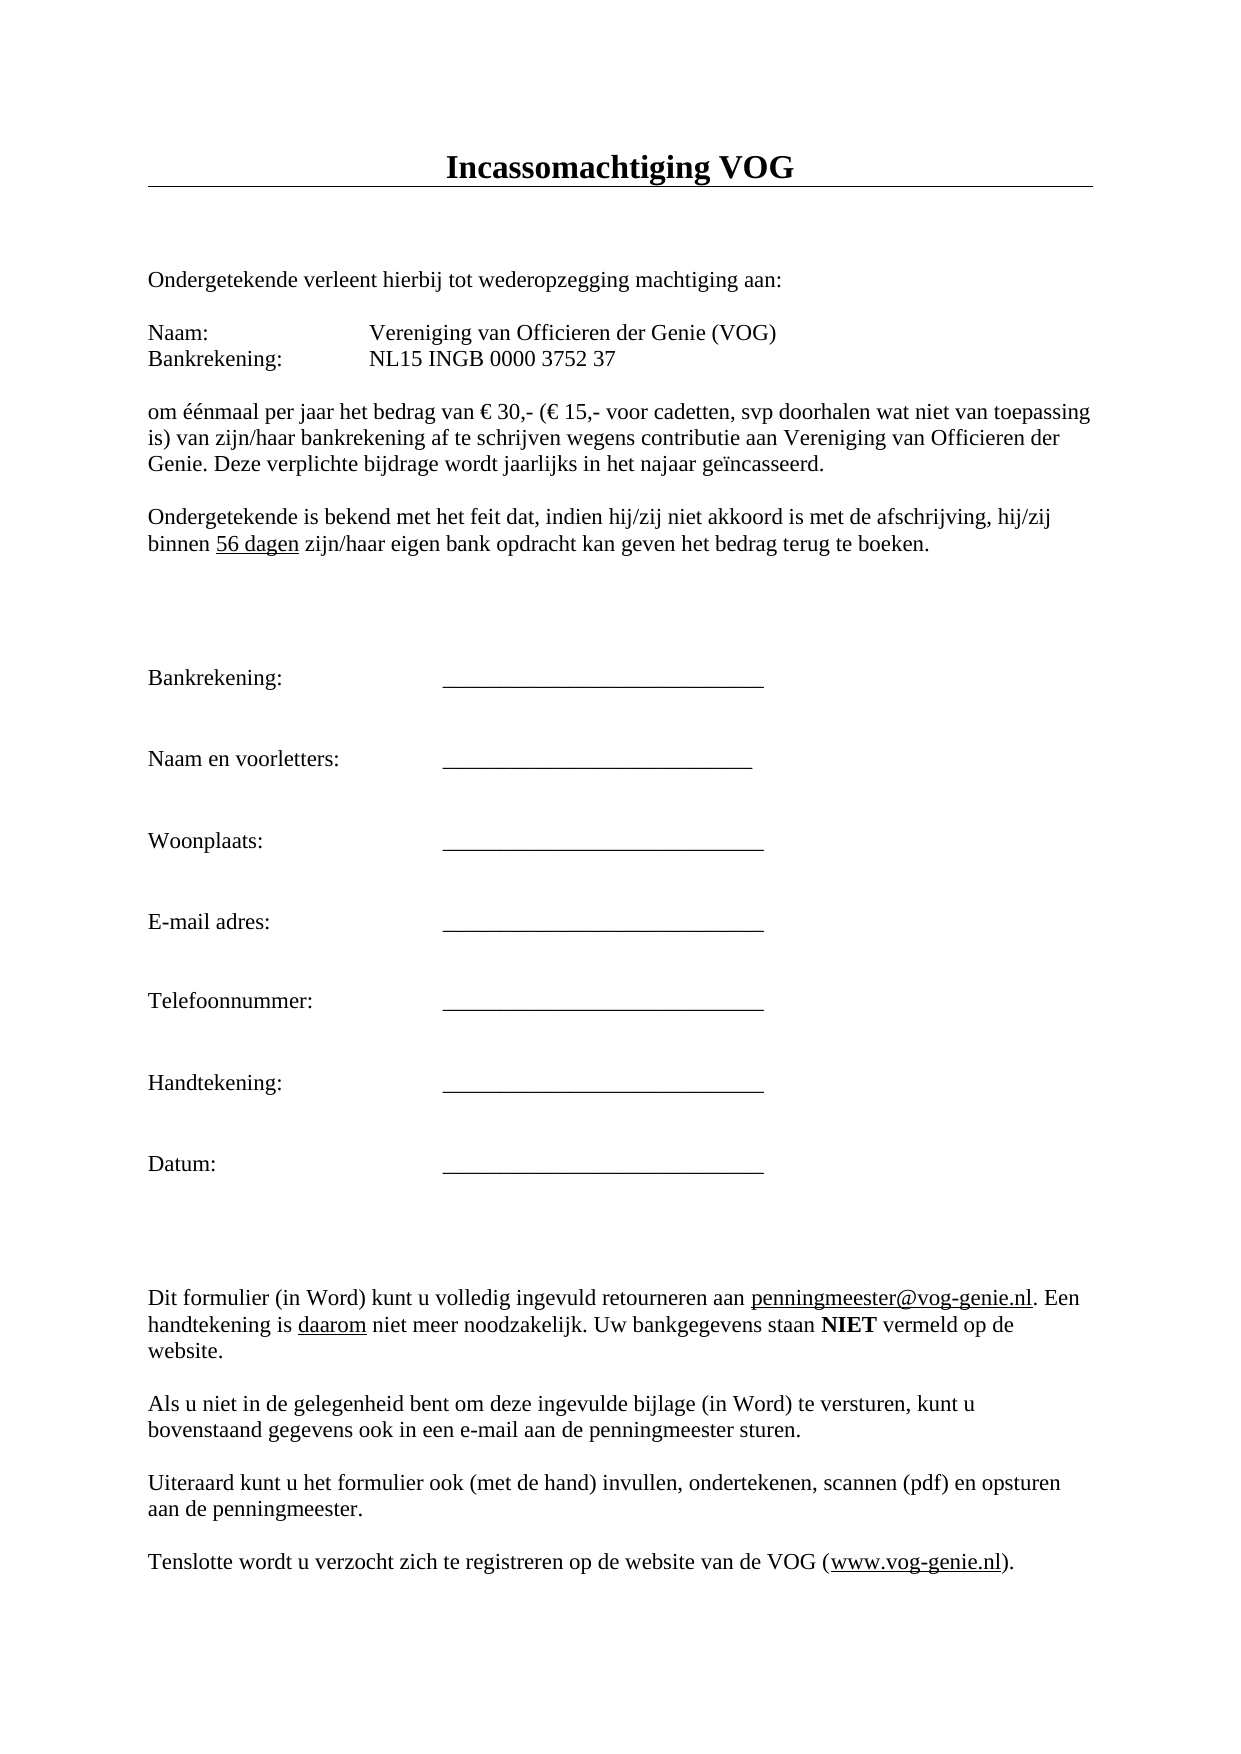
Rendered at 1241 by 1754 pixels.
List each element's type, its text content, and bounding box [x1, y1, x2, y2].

text Dit formulier (in Word) kunt u volledig ingevuld retourneren aan penningmeester@vog-genie.nl. Een handtekening is daarom niet meer noodzakelijk. Uw bankgegevens staan NIET vermeld op de website. [148, 1284, 1093, 1363]
text E-mail adres: ____________________________ [148, 908, 1093, 934]
text Datum: ____________________________ [148, 1150, 1093, 1176]
text Telefoonnummer: ____________________________ [148, 987, 1093, 1013]
text om éénmaal per jaar het bedrag van € 30,- (€ 15,- voor cadetten, svp doorhalen wat niet van toepassing is) van zijn/haar bankrekening af te schrijven wegens contributie aan Vereniging van Officieren der Genie. Deze verplichte bijdrage wordt jaarlijks in het najaar geïncasseerd. [148, 398, 1093, 477]
text Handtekening: ____________________________ [148, 1069, 1093, 1095]
text Bankrekening: NL15 INGB 0000 3752 37 [148, 345, 1093, 371]
text Als u niet in de gelegenheid bent om deze ingevulde bijlage (in Word) te versturen, kunt u bovenstaand gegevens ook in een e-mail aan de penningmeester sturen. [148, 1390, 1093, 1442]
text Incassomachtiging VOG [148, 148, 1093, 186]
text Ondergetekende verleent hierbij tot wederopzegging machtiging aan: [148, 266, 1093, 292]
text Bankrekening: ____________________________ [148, 664, 1093, 690]
text Tenslotte wordt u verzocht zich te registreren op de website van de VOG (www.vog-genie.nl). [148, 1548, 1093, 1574]
text Woonplaats: ____________________________ [148, 827, 1093, 853]
text Uiteraard kunt u het formulier ook (met de hand) invullen, ondertekenen, scannen (pdf) en opsturen aan de penningmeester. [148, 1469, 1093, 1521]
text Ondergetekende is bekend met het feit dat, indien hij/zij niet akkoord is met de afschrijving, hij/zij binnen 56 dagen zijn/haar eigen bank opdracht kan geven het bedrag terug te boeken. [148, 503, 1093, 585]
text Naam en voorletters: ___________________________ [148, 745, 1093, 772]
text Naam: Vereniging van Officieren der Genie (VOG) [148, 319, 1093, 345]
